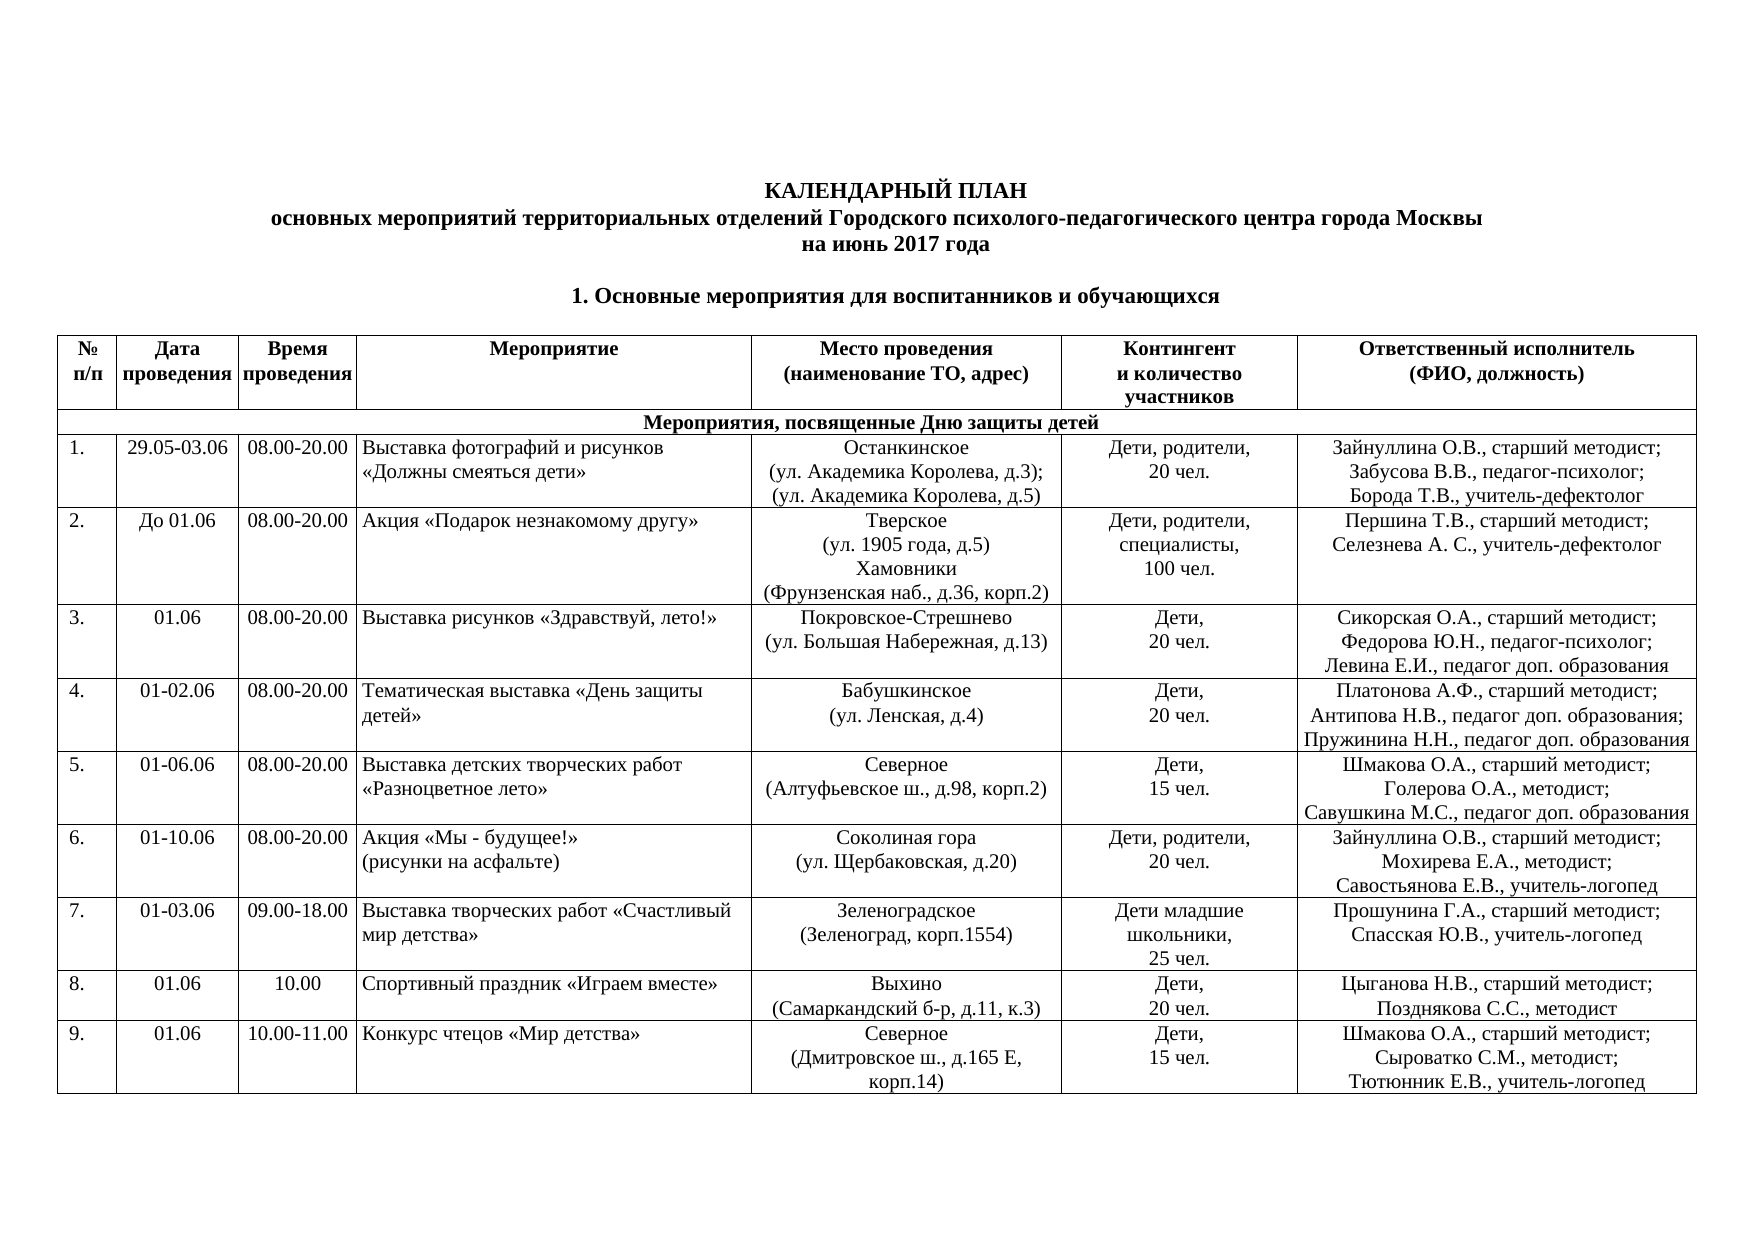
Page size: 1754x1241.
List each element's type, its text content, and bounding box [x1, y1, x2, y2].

table_cell 08.00-20.00 [239, 752, 356, 824]
table_cell Зайнуллина О.В., старший методист; Мохирева Е.А., методист; Савостьянова Е.В., учитель-логопед [1298, 825, 1696, 897]
table_cell Тематическая выставка «День защиты детей» [357, 679, 751, 751]
table_cell Шмакова О.А., старший методист; Голерова О.А., методист; Савушкина М.С., педагог доп. образования [1298, 752, 1696, 824]
table_cell Акция «Подарок незнакомому другу» [357, 508, 751, 604]
table_cell 08.00-20.00 [239, 435, 356, 507]
table_cell Платонова А.Ф., старший методист; Антипова Н.В., педагог доп. образования; Пружинина Н.Н., педагог доп. образования [1298, 679, 1696, 751]
table_cell [58, 435, 116, 507]
table_cell Северное (Алтуфьевское ш., д.98, корп.2) [752, 752, 1061, 824]
table_cell Першина Т.В., старший методист; Селезнева А. С., учитель-дефектолог [1298, 508, 1696, 604]
table_cell Дети младшие школьники, 25 чел. [1062, 898, 1297, 970]
table_cell Шмакова О.А., старший методист; Сыроватко С.М., методист; Тютюнник Е.В., учитель-логопед [1298, 1021, 1696, 1093]
table_cell Мероприятия, посвященные Дню защиты детей [58, 410, 1696, 434]
table_cell Дети, 20 чел. [1062, 971, 1297, 1019]
table_cell [58, 1021, 116, 1093]
table_cell 01.06 [117, 1021, 238, 1093]
table_cell [58, 605, 116, 677]
table_cell Останкинское (ул. Академика Королева, д.3); (ул. Академика Королева, д.5) [752, 435, 1061, 507]
table_cell Северное (Дмитровское ш., д.165 Е, корп.14) [752, 1021, 1061, 1093]
table_cell Выставка рисунков «Здравствуй, лето!» [357, 605, 751, 677]
table_cell Конкурс чтецов «Мир детства» [357, 1021, 751, 1093]
table_cell 01-02.06 [117, 679, 238, 751]
table_cell Цыганова Н.В., старший методист; Позднякова С.С., методист [1298, 971, 1696, 1019]
text основных мероприятий территориальных отделений Городского психолого-педагогического центра города Москвы [118, 203, 1636, 230]
table_cell [58, 898, 116, 970]
table_cell Дети, родители, 20 чел. [1062, 825, 1297, 897]
table_cell Прошунина Г.А., старший методист; Спасская Ю.В., учитель-логопед [1298, 898, 1696, 970]
table_cell 01.06 [117, 605, 238, 677]
table_cell 10.00-11.00 [239, 1021, 356, 1093]
table_cell До 01.06 [117, 508, 238, 604]
table_cell Спортивный праздник «Играем вместе» [357, 971, 751, 1019]
text на июнь 2017 года [156, 230, 1636, 256]
table_cell 10.00 [239, 971, 356, 1019]
table_cell Выставка творческих работ «Счастливый мир детства» [357, 898, 751, 970]
table_cell Зайнуллина О.В., старший методист; Забусова В.В., педагог-психолог; Борода Т.В., учитель-дефектолог [1298, 435, 1696, 507]
table_header Контингент и количество участников [1062, 336, 1297, 408]
table_cell [58, 752, 116, 824]
table_cell 01-10.06 [117, 825, 238, 897]
table_cell 08.00-20.00 [239, 679, 356, 751]
table_cell Дети, 20 чел. [1062, 605, 1297, 677]
table_cell Дети, родители, 20 чел. [1062, 435, 1297, 507]
table_cell Зеленоградское (Зеленоград, корп.1554) [752, 898, 1061, 970]
table_cell Дети, родители, специалисты, 100 чел. [1062, 508, 1297, 604]
table_cell [58, 508, 116, 604]
table_cell Покровское-Стрешнево (ул. Большая Набережная, д.13) [752, 605, 1061, 677]
table_header Место проведения (наименование ТО, адрес) [752, 336, 1061, 408]
table_cell 01.06 [117, 971, 238, 1019]
table_cell Выставка детских творческих работ «Разноцветное лето» [357, 752, 751, 824]
table_header Ответственный исполнитель (ФИО, должность) [1298, 336, 1696, 408]
table_cell 08.00-20.00 [239, 605, 356, 677]
table_cell Дети, 15 чел. [1062, 752, 1297, 824]
table_cell Акция «Мы - будущее!» (рисунки на асфальте) [357, 825, 751, 897]
table_cell [58, 971, 116, 1019]
table_cell Бабушкинское (ул. Ленская, д.4) [752, 679, 1061, 751]
table_cell Дети, 15 чел. [1062, 1021, 1297, 1093]
table_cell 01-06.06 [117, 752, 238, 824]
text 1. Основные мероприятия для воспитанников и обучающихся [156, 283, 1636, 309]
text КАЛЕНДАРНЫЙ ПЛАН [156, 177, 1636, 203]
table_cell [58, 825, 116, 897]
table_cell Сикорская О.А., старший методист; Федорова Ю.Н., педагог-психолог; Левина Е.И., педагог доп. образования [1298, 605, 1696, 677]
table_cell Соколиная гора (ул. Щербаковская, д.20) [752, 825, 1061, 897]
table_cell Тверское (ул. 1905 года, д.5) Хамовники (Фрунзенская наб., д.36, корп.2) [752, 508, 1061, 604]
table_cell 08.00-20.00 [239, 508, 356, 604]
table_cell Выхино (Самаркандский б-р, д.11, к.3) [752, 971, 1061, 1019]
table_cell Выставка фотографий и рисунков «Должны смеяться дети» [357, 435, 751, 507]
table_cell 01-03.06 [117, 898, 238, 970]
table_header Мероприятие [357, 336, 751, 408]
table_cell 08.00-20.00 [239, 825, 356, 897]
table_header Дата проведения [117, 336, 238, 408]
table_cell Дети, 20 чел. [1062, 679, 1297, 751]
table_cell 09.00-18.00 [239, 898, 356, 970]
table_cell 29.05-03.06 [117, 435, 238, 507]
table_header № п/п [58, 336, 116, 408]
table_cell [58, 679, 116, 751]
table_header Время проведения [239, 336, 356, 408]
